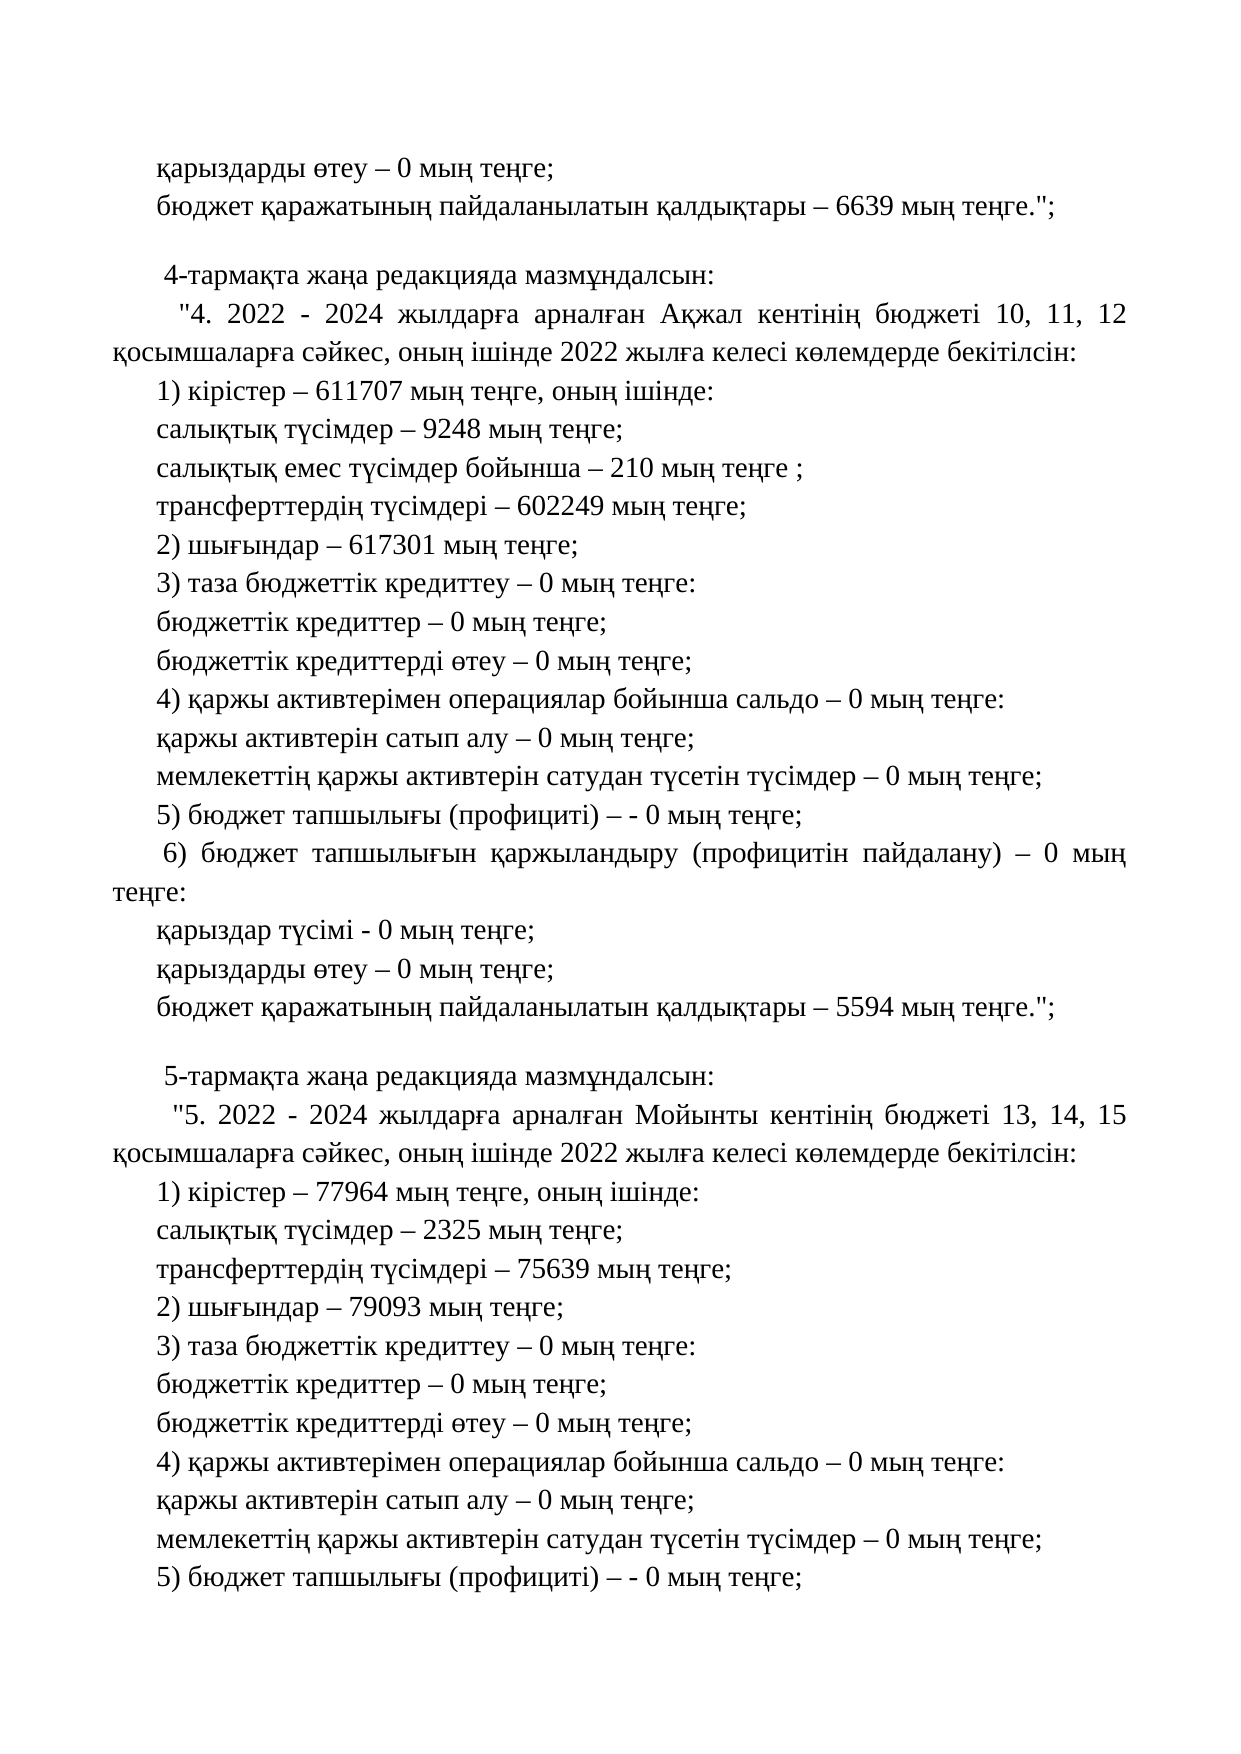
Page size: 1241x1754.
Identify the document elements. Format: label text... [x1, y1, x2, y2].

text 1) кірістер – 611707 мың теңге, оның ішінде: [112, 373, 1128, 406]
text қарыздарды өтеу – 0 мың теңге; [112, 150, 1128, 183]
text трансферттердің түсімдері – 75639 мың теңге; [112, 1251, 1128, 1284]
text 3) таза бюджеттік кредиттеу – 0 мың теңге: [112, 1328, 1128, 1362]
text бюджеттік кредиттер – 0 мың теңге; [112, 604, 1128, 638]
text 2) шығындар – 617301 мың теңге; [112, 527, 1128, 561]
text мемлекеттің қаржы активтерін сатудан түсетін түсімдер – 0 мың теңге; [112, 758, 1128, 792]
text 4) қаржы активтерімен операциялар бойынша сальдо – 0 мың теңге: [112, 1444, 1128, 1477]
text 4) қаржы активтерімен операциялар бойынша сальдо – 0 мың теңге: [112, 681, 1128, 715]
text трансферттердің түсімдері – 602249 мың теңге; [112, 488, 1128, 522]
text салықтық емес түсімдер бойынша – 210 мың теңге ; [112, 450, 1128, 483]
text бюджет қаражатының пайдаланылатын қалдықтары – 6639 мың теңге."; [112, 188, 1128, 222]
text 1) кірістер – 77964 мың теңге, оның ішінде: [112, 1174, 1128, 1207]
text 4-тармақта жаңа редакцияда мазмұндалсын: [112, 257, 1128, 291]
text 3) таза бюджеттік кредиттеу – 0 мың теңге: [112, 566, 1128, 599]
text бюджеттік кредиттерді өтеу – 0 мың теңге; [112, 643, 1128, 676]
text 2) шығындар – 79093 мың теңге; [112, 1289, 1128, 1323]
text бюджет қаражатының пайдаланылатын қалдықтары – 5594 мың теңге."; [112, 989, 1128, 1023]
text салықтық түсімдер – 2325 мың теңге; [112, 1212, 1128, 1246]
text бюджеттік кредиттерді өтеу – 0 мың теңге; [112, 1405, 1128, 1439]
text "5. 2022 - 2024 жылдарға арналған Мойынты кентінің бюджеті 13, 14, 15 қосымшаларға сәйкес, оның ішінде 2022 жылға келесі көлемдерде бекітілсін: [112, 1097, 1128, 1169]
text қарыздар түсімі - 0 мың теңге; [112, 912, 1128, 946]
text қаржы активтерін сатып алу – 0 мың теңге; [112, 720, 1128, 753]
text 5-тармақта жаңа редакцияда мазмұндалсын: [112, 1058, 1128, 1092]
text мемлекеттің қаржы активтерін сатудан түсетін түсімдер – 0 мың теңге; [112, 1521, 1128, 1554]
text қаржы активтерін сатып алу – 0 мың теңге; [112, 1482, 1128, 1516]
text 6) бюджет тапшылығын қаржыландыру (профицитін пайдалану) – 0 мың теңге: [112, 835, 1128, 907]
text қарыздарды өтеу – 0 мың теңге; [112, 951, 1128, 984]
text 5) бюджет тапшылығы (профициті) – - 0 мың теңге; [112, 797, 1128, 830]
text салықтық түсімдер – 9248 мың теңге; [112, 411, 1128, 445]
text бюджеттік кредиттер – 0 мың теңге; [112, 1367, 1128, 1400]
text 5) бюджет тапшылығы (профициті) – - 0 мың теңге; [112, 1559, 1128, 1593]
text "4. 2022 - 2024 жылдарға арналған Ақжал кентінің бюджеті 10, 11, 12 қосымшаларға сәйкес, оның ішінде 2022 жылға келесі көлемдерде бекітілсін: [112, 296, 1128, 368]
